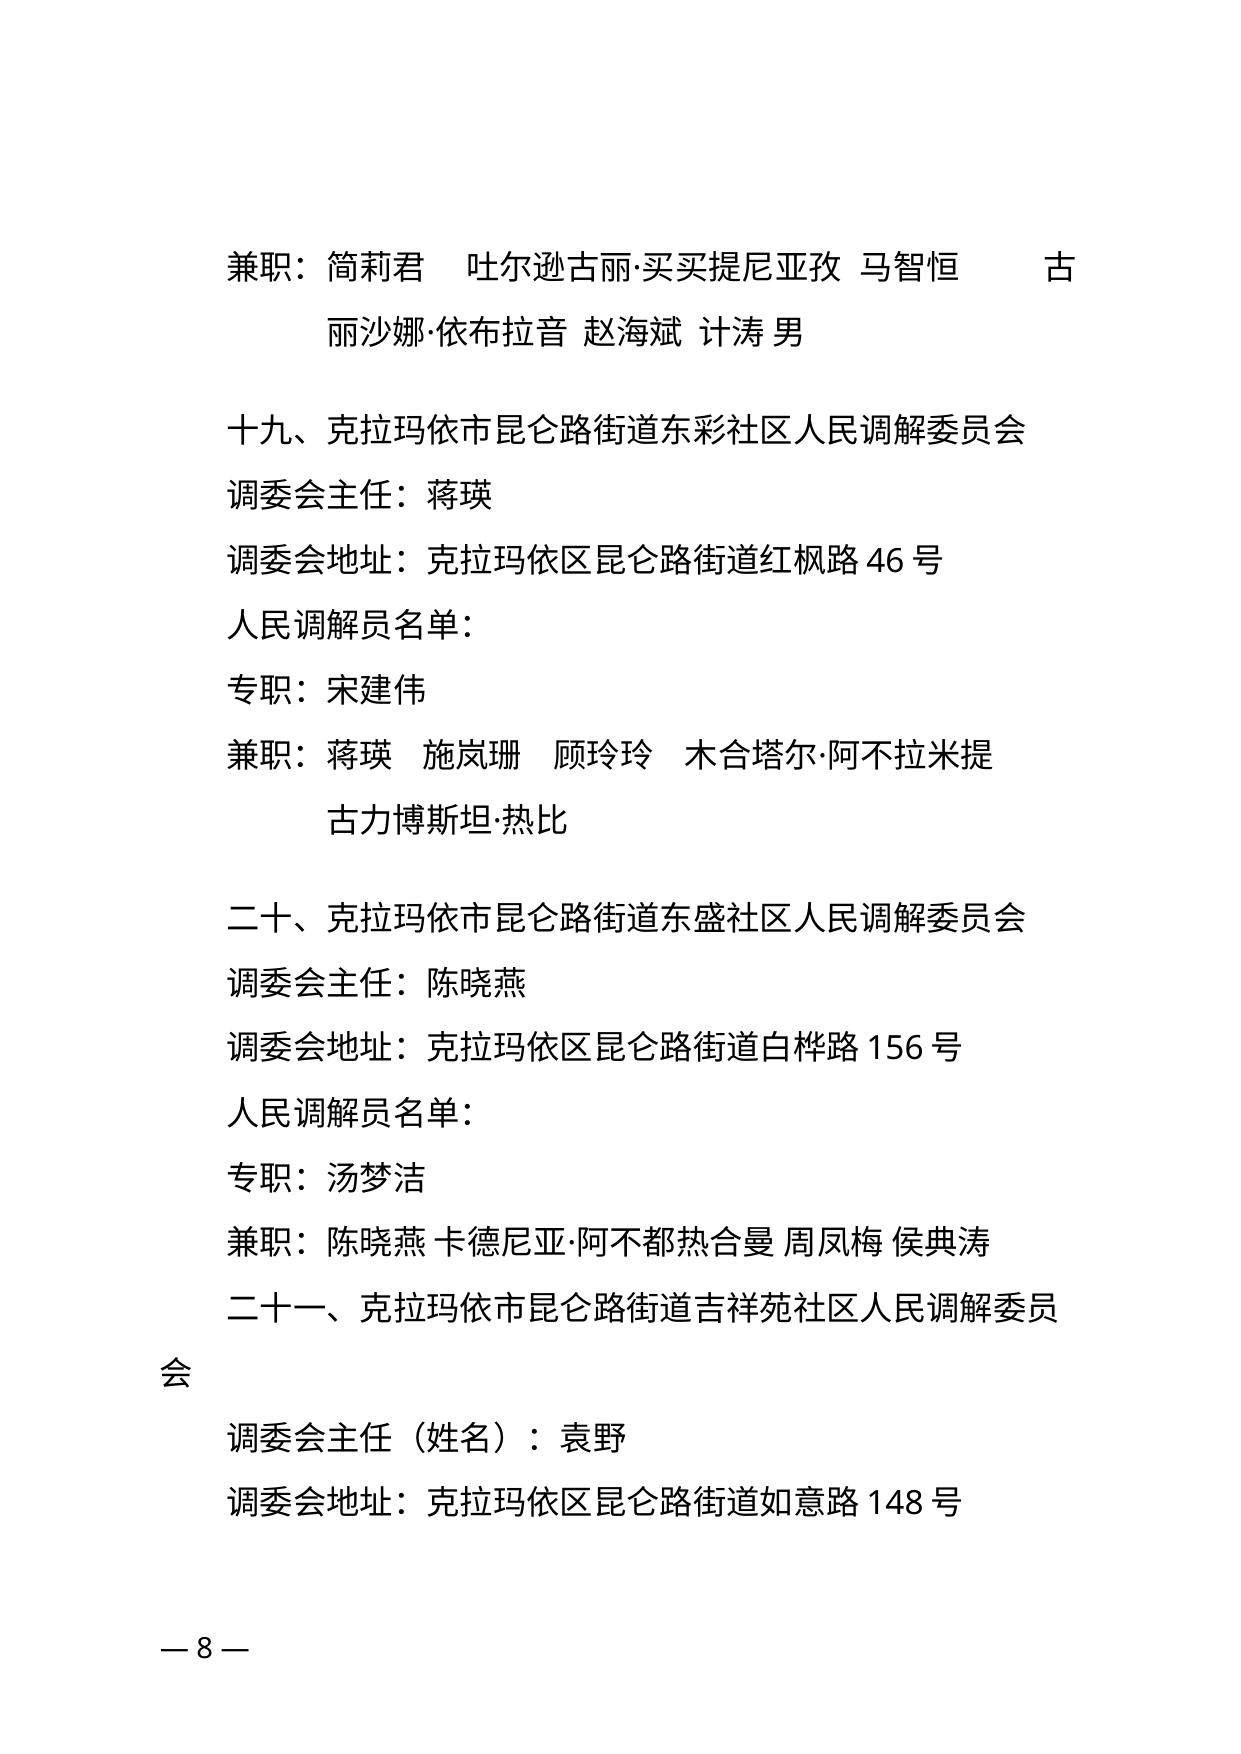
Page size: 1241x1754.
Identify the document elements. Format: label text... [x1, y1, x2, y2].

text 调委会主任：陈晓燕 [159, 948, 1081, 1013]
text 人民调解员名单： [159, 590, 1081, 655]
text 调委会地址：克拉玛依区昆仑路街道白桦路156号 [159, 1013, 1081, 1078]
text 兼职：陈晓燕 卡德尼亚·阿不都热合曼 周凤梅 侯典涛 [159, 1208, 1081, 1273]
text 二十一、克拉玛依市昆仑路街道吉祥苑社区人民调解委员会 [159, 1273, 1081, 1403]
text 调委会地址：克拉玛依区昆仑路街道红枫路46号 [159, 525, 1081, 590]
text 人民调解员名单： [159, 1078, 1081, 1143]
text 二十、克拉玛依市昆仑路街道东盛社区人民调解委员会 [159, 883, 1081, 948]
text 专职：汤梦洁 [159, 1143, 1081, 1208]
text 调委会主任（姓名）：袁野 [159, 1403, 1081, 1468]
text 十九、克拉玛依市昆仑路街道东彩社区人民调解委员会 [159, 395, 1081, 460]
text 兼职：蒋瑛 施岚珊 顾玲玲 木合塔尔·阿不拉米提 古力博斯坦·热比 [226, 720, 1081, 850]
text 兼职：简莉君 吐尔逊古丽·买买提尼亚孜 马智恒 古丽沙娜·依布拉音 赵海斌 计涛 男 [226, 233, 1081, 363]
text 调委会地址：克拉玛依区昆仑路街道如意路148号 [159, 1468, 1081, 1533]
text 调委会主任：蒋瑛 [159, 460, 1081, 525]
text 专职：宋建伟 [159, 655, 1081, 720]
